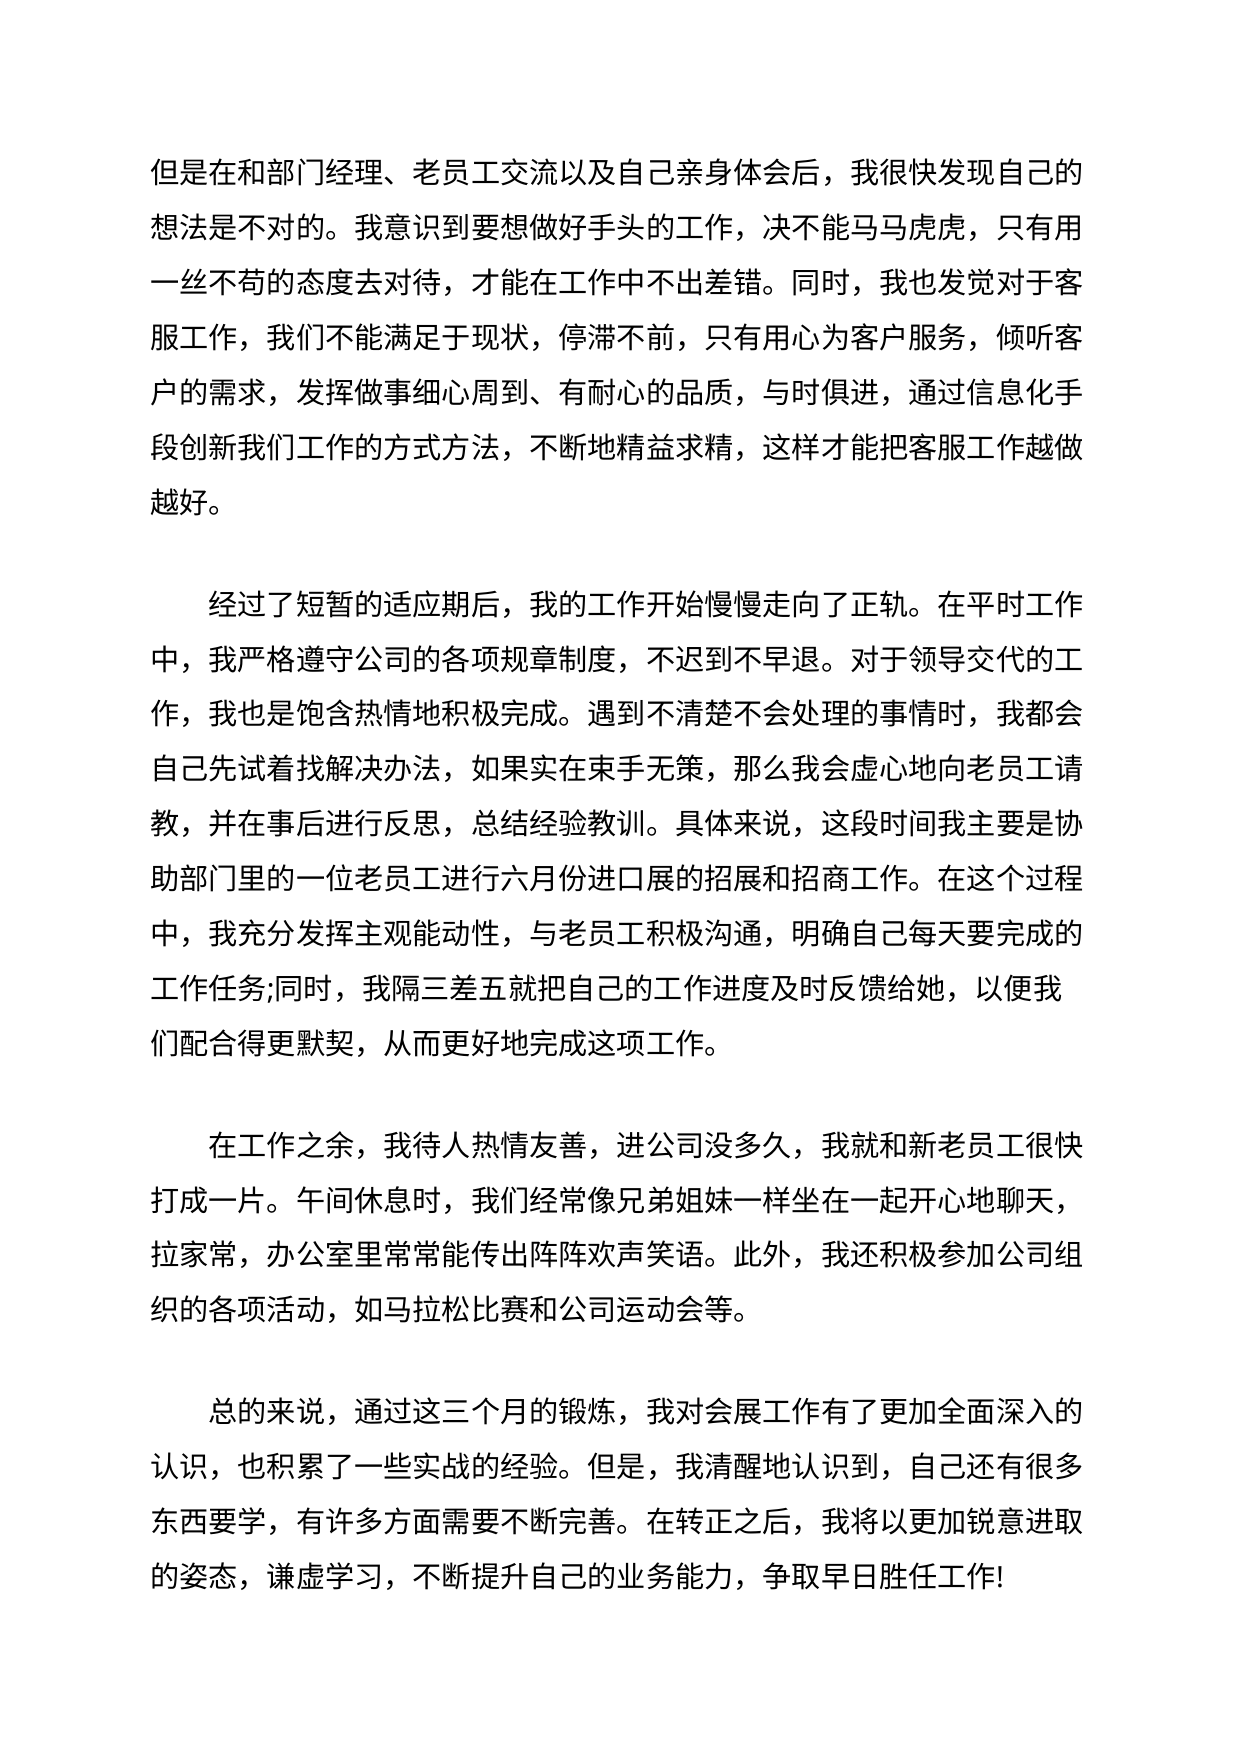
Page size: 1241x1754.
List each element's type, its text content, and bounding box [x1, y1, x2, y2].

text 经过了短暂的适应期后，我的工作开始慢慢走向了正轨。在平时工作中，我严格遵守公司的各项规章制度，不迟到不早退。对于领导交代的工作，我也是饱含热情地积极完成。遇到不清楚不会处理的事情时，我都会自己先试着找解决办法，如果实在束手无策，那么我会虚心地向老员工请教，并在事后进行反思，总结经验教训。具体来说，这段时间我主要是协助部门里的一位老员工进行六月份进口展的招展和招商工作。在这个过程中，我充分发挥主观能动性，与老员工积极沟通，明确自己每天要完成的工作任务;同时，我隔三差五就把自己的工作进度及时反馈给她，以便我们配合得更默契，从而更好地完成这项工作。 [150, 581, 1090, 1063]
text 总的来说，通过这三个月的锻炼，我对会展工作有了更加全面深入的认识，也积累了一些实战的经验。但是，我清醒地认识到，自己还有很多东西要学，有许多方面需要不断完善。在转正之后，我将以更加锐意进取的姿态，谦虚学习，不断提升自己的业务能力，争取早日胜任工作! [150, 1389, 1090, 1596]
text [150, 150, 1090, 522]
text 在工作之余，我待人热情友善，进公司没多久，我就和新老员工很快打成一片。午间休息时，我们经常像兄弟姐妹一样坐在一起开心地聊天，拉家常，办公室里常常能传出阵阵欢声笑语。此外，我还积极参加公司组织的各项活动，如马拉松比赛和公司运动会等。 [150, 1122, 1090, 1329]
